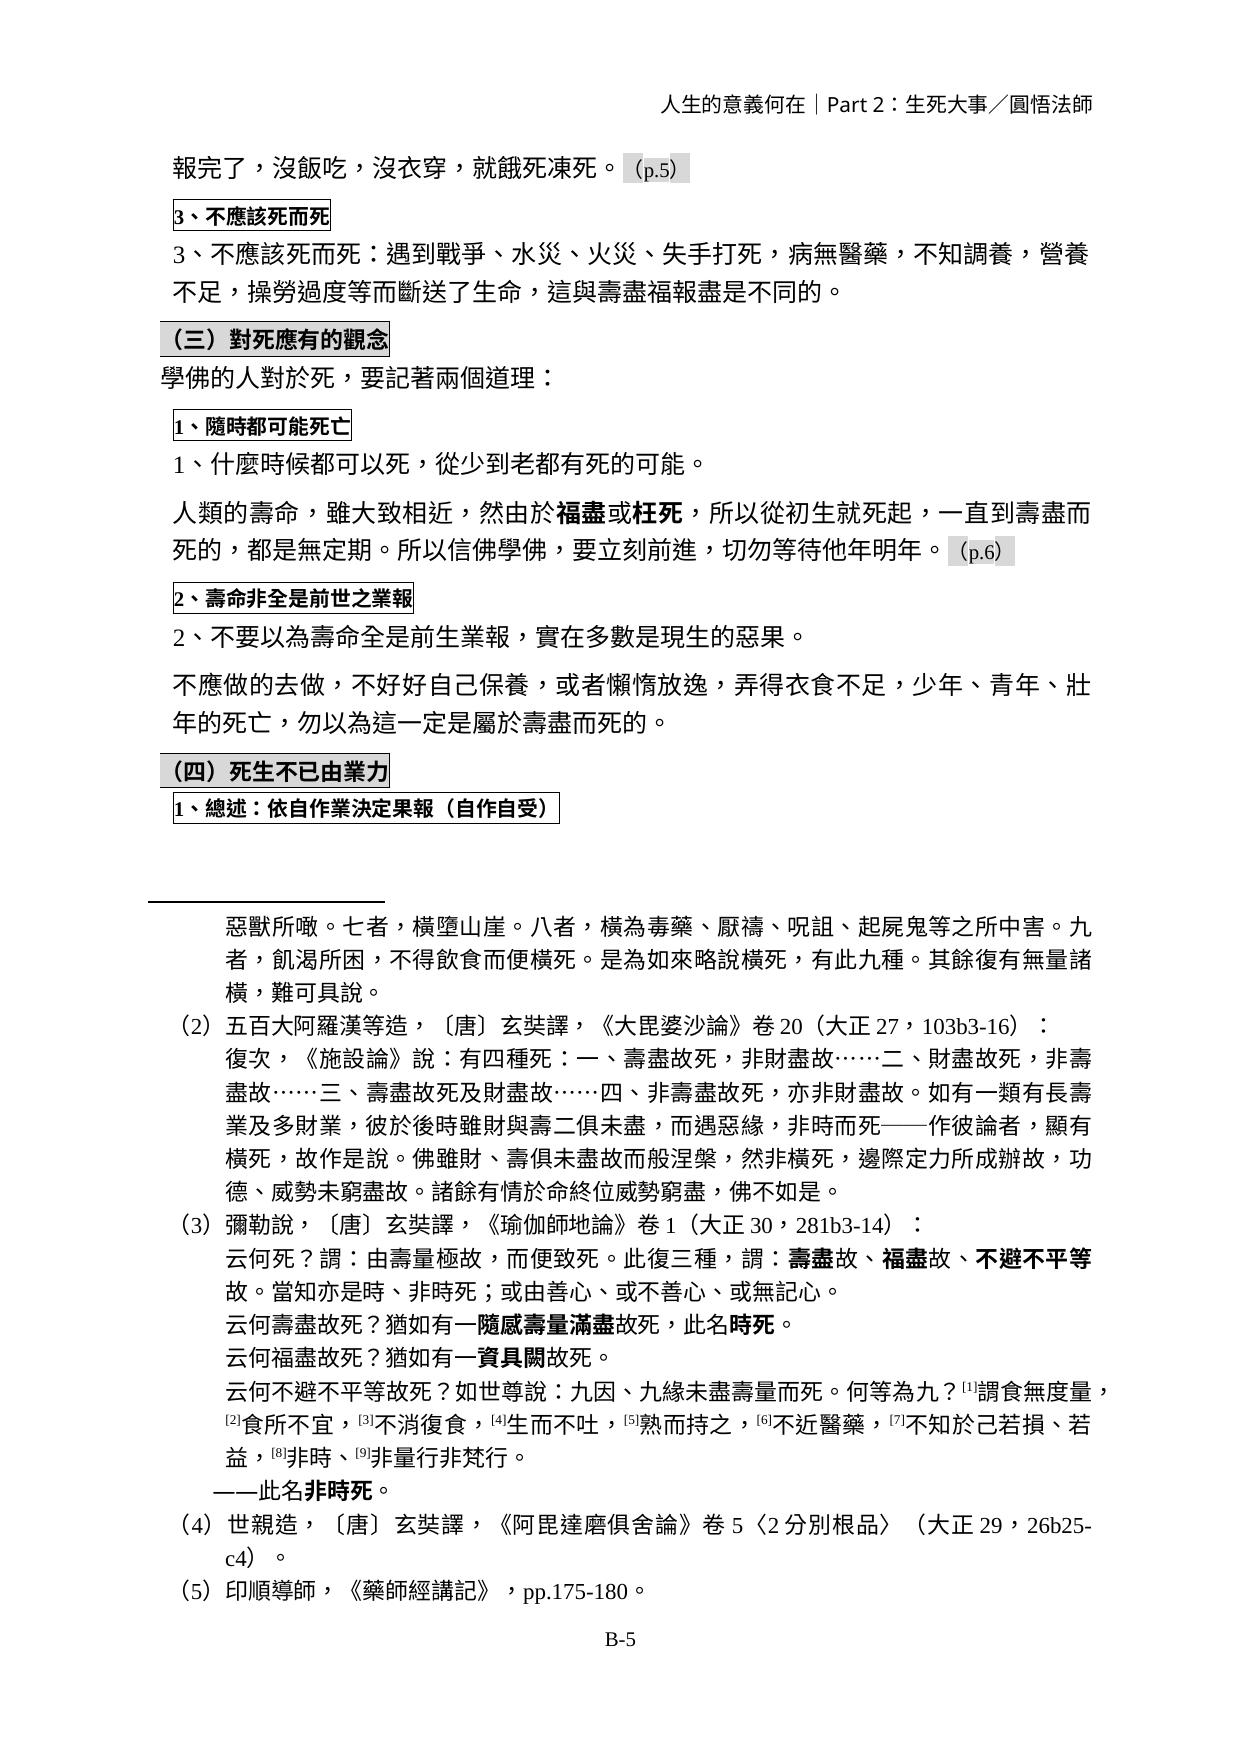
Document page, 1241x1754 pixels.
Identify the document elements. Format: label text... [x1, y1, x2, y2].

text 1、總述：依自作業決定果報（自作自受） [173, 789, 1092, 826]
text 學佛的人對於死，要記著兩個道理： [160, 358, 1092, 395]
text 2、壽命非全是前世之業報 [173, 579, 1092, 616]
text 2、不要以為壽命全是前生業報，實在多數是現生的惡果。 [173, 616, 1092, 654]
text 3、不應該死而死：遇到戰爭、水災、火災、失手打死，病無醫藥，不知調養，營養不足，操勞過度等而斷送了生命，這與壽盡福報盡是不同的。 [173, 234, 1092, 309]
text 2、福盡而死：日常生活需要衣食住行，有的還沒有到老的年齡，不應該死，但是福報完了，沒飯吃，沒衣穿，就餓死凍死。（p.5） [173, 148, 1092, 185]
text 人類的壽命，雖大致相近，然由於福盡或枉死，所以從初生就死起，一直到壽盡而死的，都是無定期。所以信佛學佛，要立刻前進，切勿等待他年明年。（p.6） [173, 493, 1092, 568]
text 1、什麼時候都可以死，從少到老都有死的可能。 [173, 444, 1092, 481]
text （三）對死應有的觀念 [160, 320, 1092, 358]
text 不應做的去做，不好好自己保養，或者懶惰放逸，弄得衣食不足，少年、青年、壯年的死亡，勿以為這一定是屬於壽盡而死的。 [173, 665, 1092, 740]
text （四）死生不已由業力 [160, 751, 1092, 789]
text 3、不應該死而死 [173, 196, 1092, 234]
text 1、隨時都可能死亡 [173, 406, 1092, 444]
